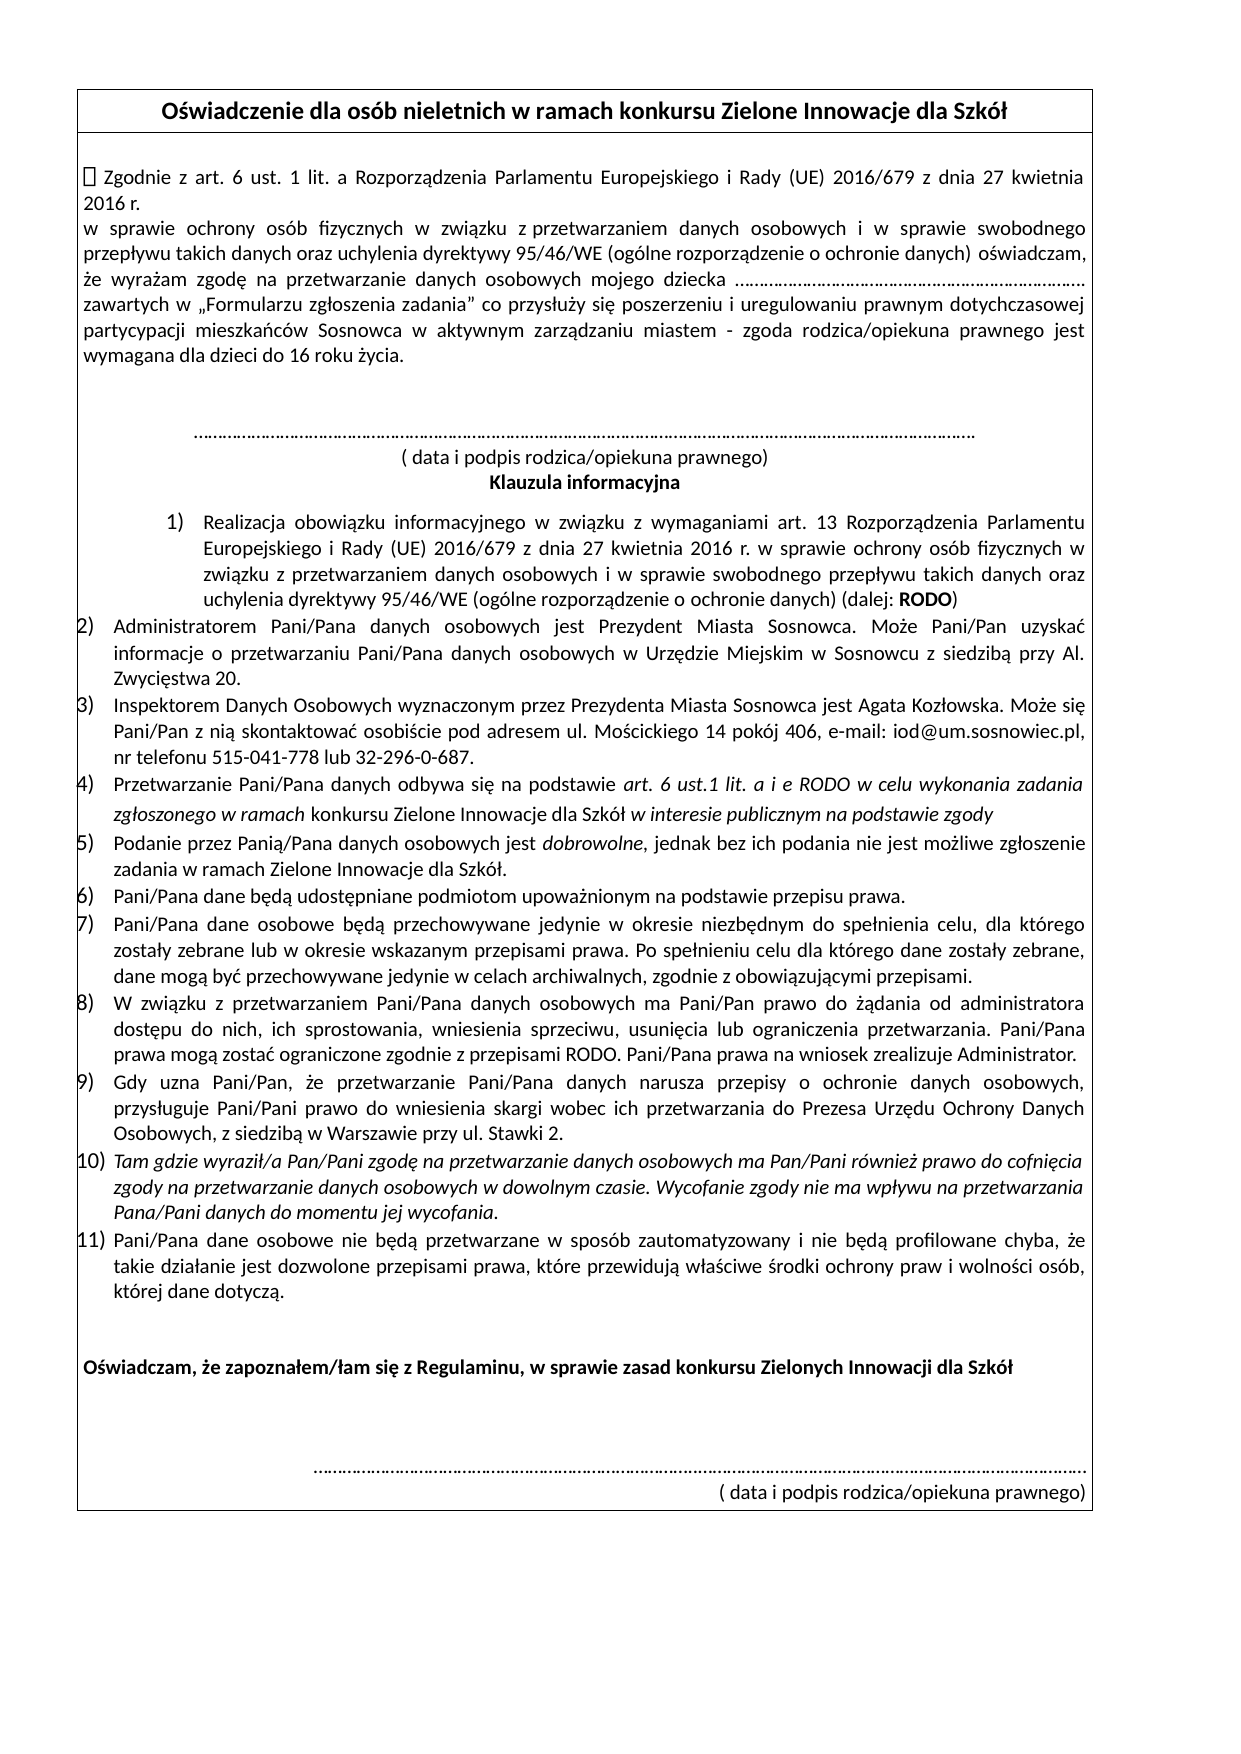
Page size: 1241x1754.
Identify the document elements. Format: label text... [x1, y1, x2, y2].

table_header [78, 90, 1092, 132]
table_cell ⎕ Zgodnie z art. 6 ust. 1 lit. a Rozporządzenia Parlamentu Europejskiego i Rady (UE) 2016/679 z dnia 27 kwietnia 2016 r. w sprawie ochrony osób fizycznych w związku z przetwarzaniem danych osobowych i w sprawie swobodnego przepływu takich danych oraz uchylenia dyrektywy 95/46/WE (ogólne rozporządzenie o ochronie danych) oświadczam, że wyrażam zgodę na przetwarzanie danych osobowych mojego dziecka ………………………………………………………………. zawartych w „Formularzu zgłoszenia zadania” co przysłuży się poszerzeniu i uregulowaniu prawnym dotychczasowej partycypacji mieszkańców Sosnowca w aktywnym zarządzaniu miastem - zgoda rodzica/opiekuna prawnego jest wymagana dla dzieci do 16 roku życia. ………………………………………………………………………………………………………………………………………………. ( data i podpis rodzica/opiekuna prawnego) Klauzula informacyjna Realizacja obowiązku informacyjnego w związku z wymaganiami art. 13 Rozporządzenia Parlamentu Europejskiego i Rady (UE) 2016/679 z dnia 27 kwietnia 2016 r. w sprawie ochrony osób fizycznych w związku z przetwarzaniem danych osobowych i w sprawie swobodnego przepływu takich danych oraz uchylenia dyrektywy 95/46/WE (ogólne rozporządzenie o ochronie danych) (dalej: RODO) Administratorem Pani/Pana danych osobowych jest Prezydent Miasta Sosnowca. Może Pani/Pan uzyskać informacje o przetwarzaniu Pani/Pana danych osobowych w Urzędzie Miejskim w Sosnowcu z siedzibą przy Al. Zwycięstwa 20. Inspektorem Danych Osobowych wyznaczonym przez Prezydenta Miasta Sosnowca jest Agata Kozłowska. Może się Pani/Pan z nią skontaktować osobiście pod adresem ul. Mościckiego 14 pokój 406, e-mail: iod@um.sosnowiec.pl, nr telefonu 515-041-778 lub 32-296-0-687. Przetwarzanie Pani/Pana danych odbywa się na podstawie art. 6 ust.1 lit. a i e RODO w celu wykonania zadania zgłoszonego w ramach konkursu Zielone Innowacje dla Szkół w interesie publicznym na podstawie zgody Podanie przez Panią/Pana danych osobowych jest dobrowolne, jednak bez ich podania nie jest możliwe zgłoszenie zadania w ramach Zielone Innowacje dla Szkół. Pani/Pana dane będą udostępniane podmiotom upoważnionym na podstawie przepisu prawa. Pani/Pana dane osobowe będą przechowywane jedynie w okresie niezbędnym do spełnienia celu, dla którego zostały zebrane lub w okresie wskazanym przepisami prawa. Po spełnieniu celu dla którego dane zostały zebrane, dane mogą być przechowywane jedynie w celach archiwalnych, zgodnie z obowiązującymi przepisami. W związku z przetwarzaniem Pani/Pana danych osobowych ma Pani/Pan prawo do żądania od administratora dostępu do nich, ich sprostowania, wniesienia sprzeciwu, usunięcia lub ograniczenia przetwarzania. Pani/Pana prawa mogą zostać ograniczone zgodnie z przepisami RODO. Pani/Pana prawa na wniosek zrealizuje Administrator. Gdy uzna Pani/Pan, że przetwarzanie Pani/Pana danych narusza przepisy o ochronie danych osobowych, przysługuje Pani/Pani prawo do wniesienia skargi wobec ich przetwarzania do Prezesa Urzędu Ochrony Danych Osobowych, z siedzibą w Warszawie przy ul. Stawki 2. Tam gdzie wyraził/a Pan/Pani zgodę na przetwarzanie danych osobowych ma Pan/Pani również prawo do cofnięcia zgody na przetwarzanie danych osobowych w dowolnym czasie. Wycofanie zgody nie ma wpływu na przetwarzania Pana/Pani danych do momentu jej wycofania. Pani/Pana dane osobowe nie będą przetwarzane w sposób zautomatyzowany i nie będą profilowane chyba, że takie działanie jest dozwolone przepisami prawa, które przewidują właściwe środki ochrony praw i wolności osób, której dane dotyczą. Oświadczam, że zapoznałem/łam się z Regulaminu, w sprawie zasad konkursu Zielonych Innowacji dla Szkół ……………………………………………………………………..……………………………………………………………………… ( data i podpis rodzica/opiekuna prawnego) [78, 133, 1092, 1510]
